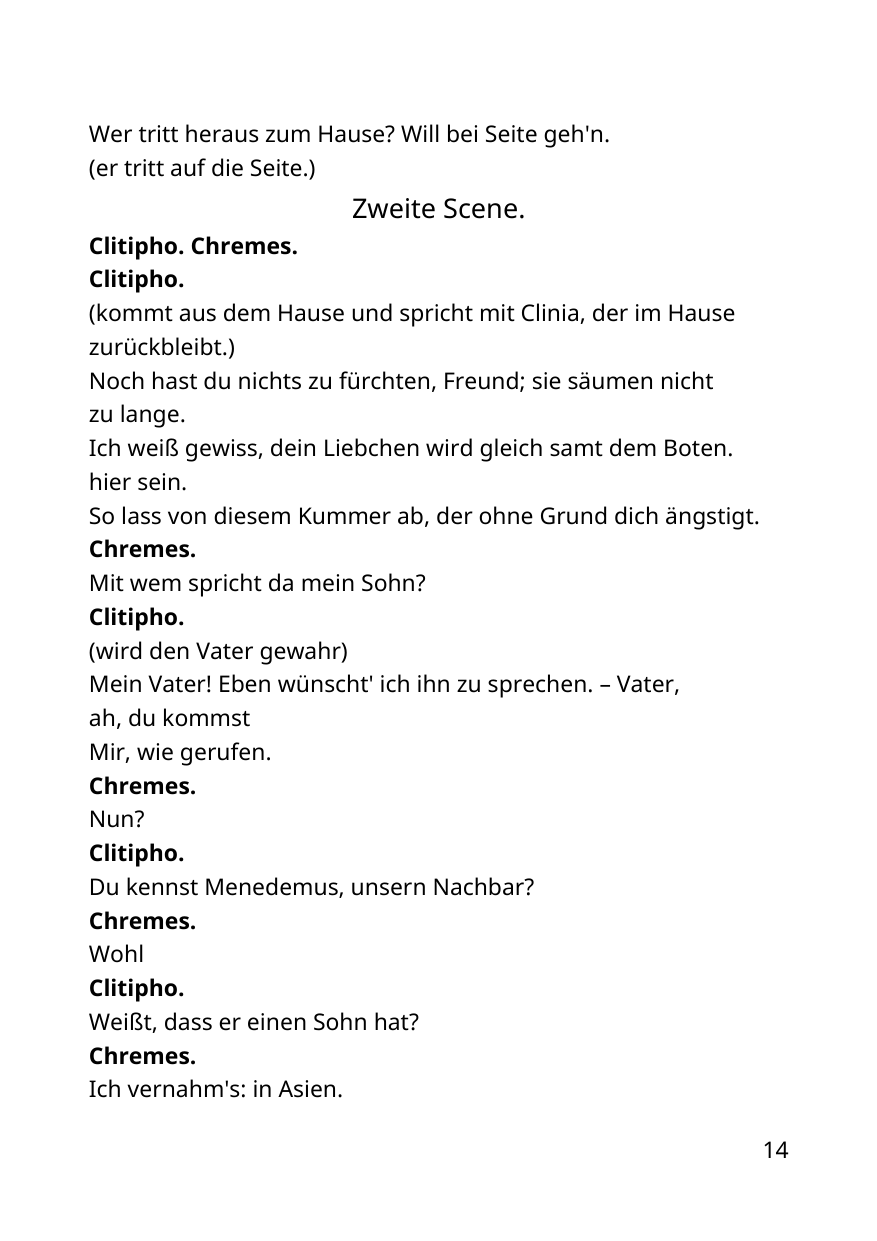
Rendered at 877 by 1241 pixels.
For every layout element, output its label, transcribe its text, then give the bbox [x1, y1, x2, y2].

text Mir, wie gerufen. [89, 736, 788, 767]
text Du kennst Menedemus, unsern Nachbar? [89, 871, 788, 902]
text Clitipho. [89, 837, 788, 868]
text Noch hast du nichts zu fürchten, Freund; sie säumen nicht [89, 364, 788, 396]
text Chremes. [89, 769, 788, 801]
text Chremes. [89, 533, 788, 564]
text (er tritt auf die Seite.) [89, 152, 788, 183]
text Ich weiß gewiss, dein Liebchen wird gleich samt dem Boten. [89, 432, 788, 463]
text Chremes. [89, 904, 788, 936]
text Clitipho. [89, 263, 788, 294]
text Nun? [89, 803, 788, 834]
text zu lange. [89, 398, 788, 429]
text (wird den Vater gewahr) [89, 634, 788, 666]
subtitle Zweite Scene. [89, 190, 788, 227]
text Clitipho. Chremes. [89, 229, 788, 261]
text Clitipho. [89, 601, 788, 632]
text Wer tritt heraus zum Hause? Will bei Seite geh'n. [89, 118, 788, 149]
text (kommt aus dem Hause und spricht mit Clinia, der im Hause zurückbleibt.) [89, 297, 788, 362]
text hier sein. [89, 466, 788, 497]
text Mein Vater! Eben wünscht' ich ihn zu sprechen. – Vater, [89, 668, 788, 699]
text Weißt, dass er einen Sohn hat? [89, 1006, 788, 1037]
text Chremes. [89, 1039, 788, 1071]
text Wohl [89, 938, 788, 969]
text Mit wem spricht da mein Sohn? [89, 567, 788, 598]
text Ich vernahm's: in Asien. [89, 1073, 788, 1104]
text So lass von diesem Kummer ab, der ohne Grund dich ängstigt. [89, 499, 788, 531]
text ah, du kommst [89, 702, 788, 733]
text Clitipho. [89, 972, 788, 1003]
